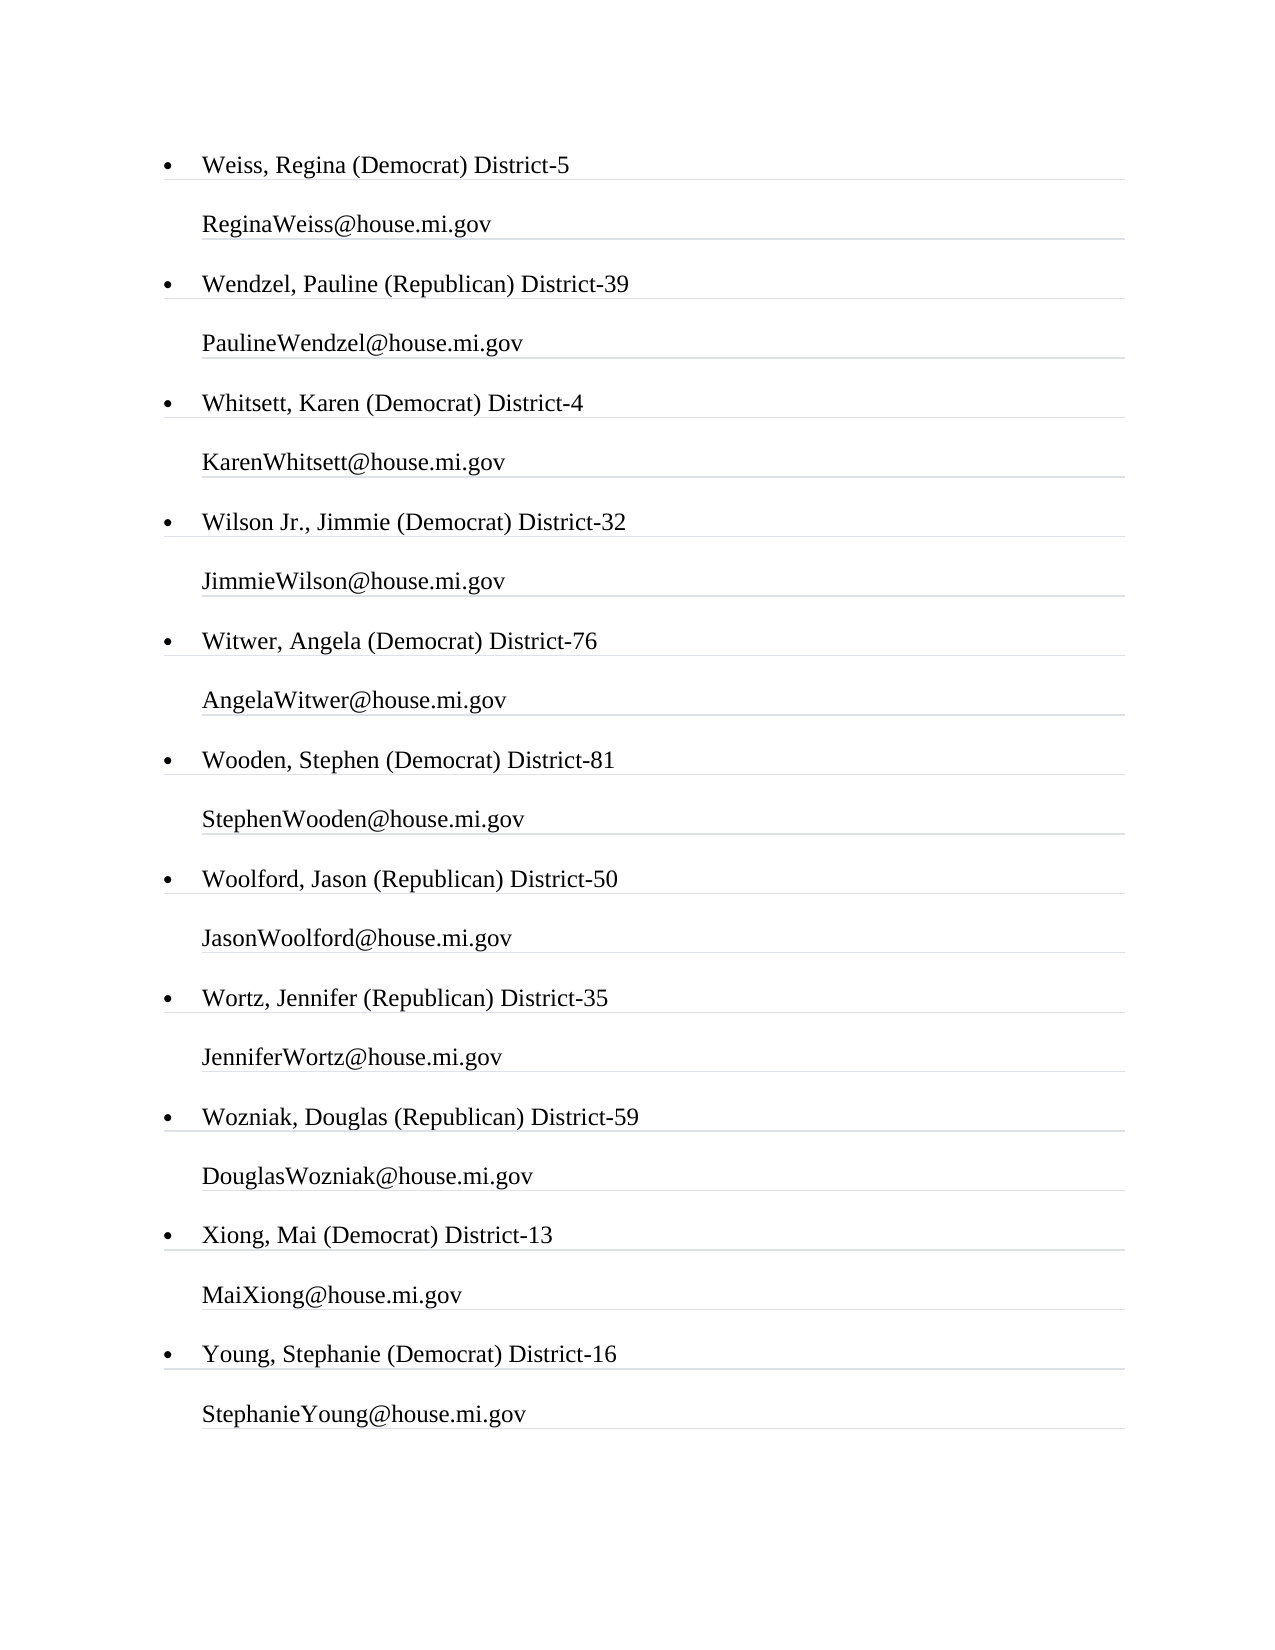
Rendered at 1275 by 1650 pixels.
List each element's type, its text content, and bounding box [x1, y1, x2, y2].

list Wendzel, Pauline (Republican) District-39 [164, 269, 1125, 298]
list Wilson Jr., Jimmie (Democrat) District-32 [164, 507, 1125, 536]
text ReginaWeiss@house.mi.gov [202, 209, 1125, 238]
text StephenWooden@house.mi.gov [202, 804, 1125, 833]
list Woolford, Jason (Republican) District-50 [164, 864, 1125, 893]
list Weiss, Regina (Democrat) District-5 [164, 150, 1125, 179]
text AngelaWitwer@house.mi.gov [202, 685, 1125, 714]
text KarenWhitsett@house.mi.gov [202, 447, 1125, 476]
list Wortz, Jennifer (Republican) District-35 [164, 983, 1125, 1012]
list Young, Stephanie (Democrat) District-16 [164, 1339, 1125, 1368]
text JasonWoolford@house.mi.gov [202, 923, 1125, 952]
text JimmieWilson@house.mi.gov [202, 566, 1125, 595]
text StephanieYoung@house.mi.gov [202, 1399, 1125, 1428]
text JenniferWortz@house.mi.gov [202, 1042, 1125, 1071]
list Witwer, Angela (Democrat) District-76 [164, 626, 1125, 655]
list Wozniak, Douglas (Republican) District-59 [164, 1102, 1125, 1130]
text MaiXiong@house.mi.gov [202, 1280, 1125, 1309]
list Wooden, Stephen (Democrat) District-81 [164, 745, 1125, 774]
text PaulineWendzel@house.mi.gov [202, 328, 1125, 357]
text DouglasWozniak@house.mi.gov [202, 1161, 1125, 1190]
list Xiong, Mai (Democrat) District-13 [164, 1221, 1125, 1249]
list Whitsett, Karen (Democrat) District-4 [164, 388, 1125, 417]
